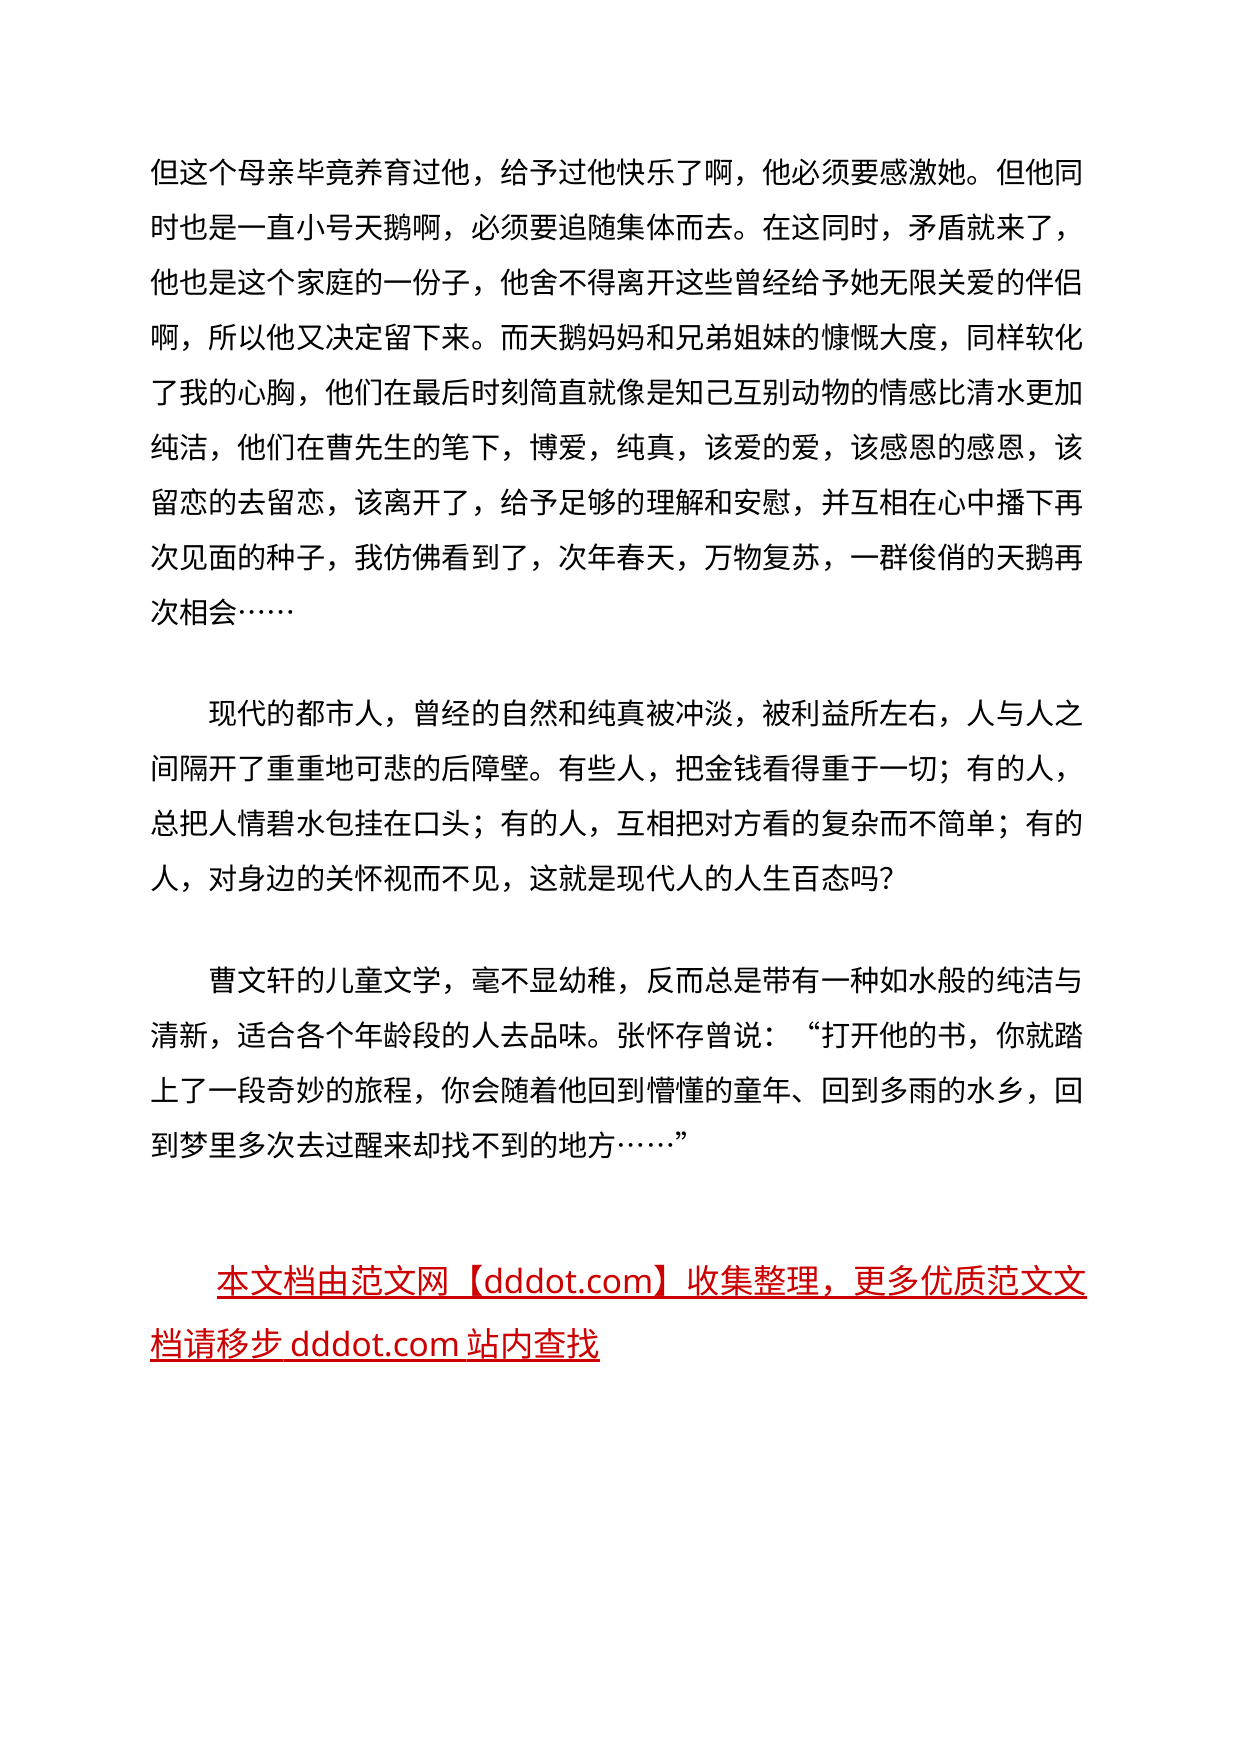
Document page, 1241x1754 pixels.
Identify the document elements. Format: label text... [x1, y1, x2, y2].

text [150, 150, 1090, 631]
text 现代的都市人，曾经的自然和纯真被冲淡，被利益所左右，人与人之间隔开了重重地可悲的后障壁。有些人，把金钱看得重于一切；有的人，总把人情碧水包挂在口头；有的人，互相把对方看的复杂而不简单；有的人，对身边的关怀视而不见，这就是现代人的人生百态吗？ [150, 691, 1090, 898]
text 本文档由范文网【dddot.com】收集整理，更多优质范文文档请移步dddot.com站内查找 [150, 1255, 1090, 1366]
text 曹文轩的儿童文学，毫不显幼稚，反而总是带有一种如水般的纯洁与清新，适合各个年龄段的人去品味。张怀存曾说：“打开他的书，你就踏上了一段奇妙的旅程，你会随着他回到懵懂的童年、回到多雨的水乡，回到梦里多次去过醒来却找不到的地方……” [150, 957, 1090, 1164]
